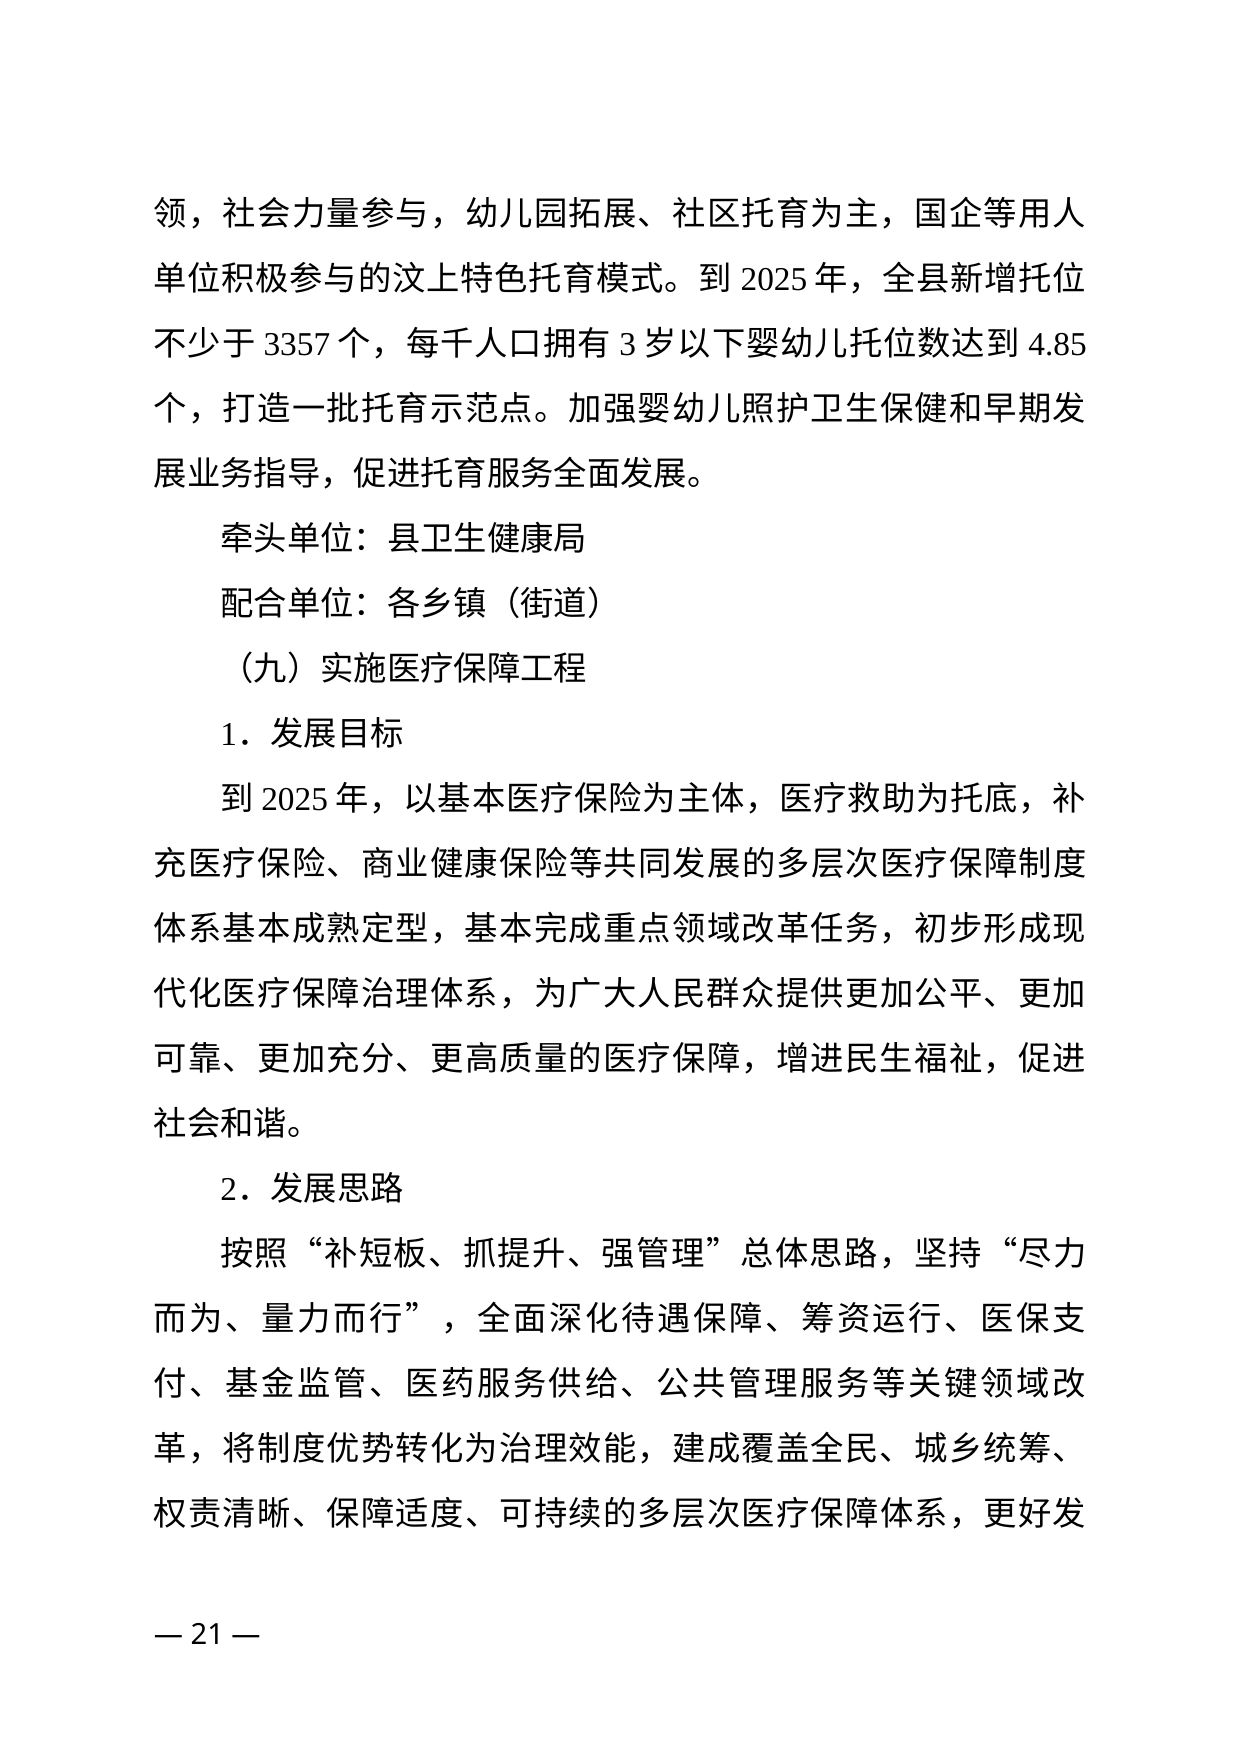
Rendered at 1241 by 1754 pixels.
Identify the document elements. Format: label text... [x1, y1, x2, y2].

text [153, 178, 1087, 503]
text 1．发展目标 [153, 698, 1087, 763]
text 配合单位：各乡镇（街道） [153, 568, 1087, 633]
text 牵头单位：县卫生健康局 [153, 503, 1087, 568]
text 2．发展思路 [153, 1153, 1087, 1218]
text 到2025年，以基本医疗保险为主体，医疗救助为托底，补充医疗保险、商业健康保险等共同发展的多层次医疗保障制度体系基本成熟定型，基本完成重点领域改革任务，初步形成现代化医疗保障治理体系，为广大人民群众提供更加公平、更加可靠、更加充分、更高质量的医疗保障，增进民生福祉，促进社会和谐。 [153, 763, 1087, 1153]
text （九）实施医疗保障工程 [153, 633, 1087, 698]
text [153, 1218, 1087, 1543]
